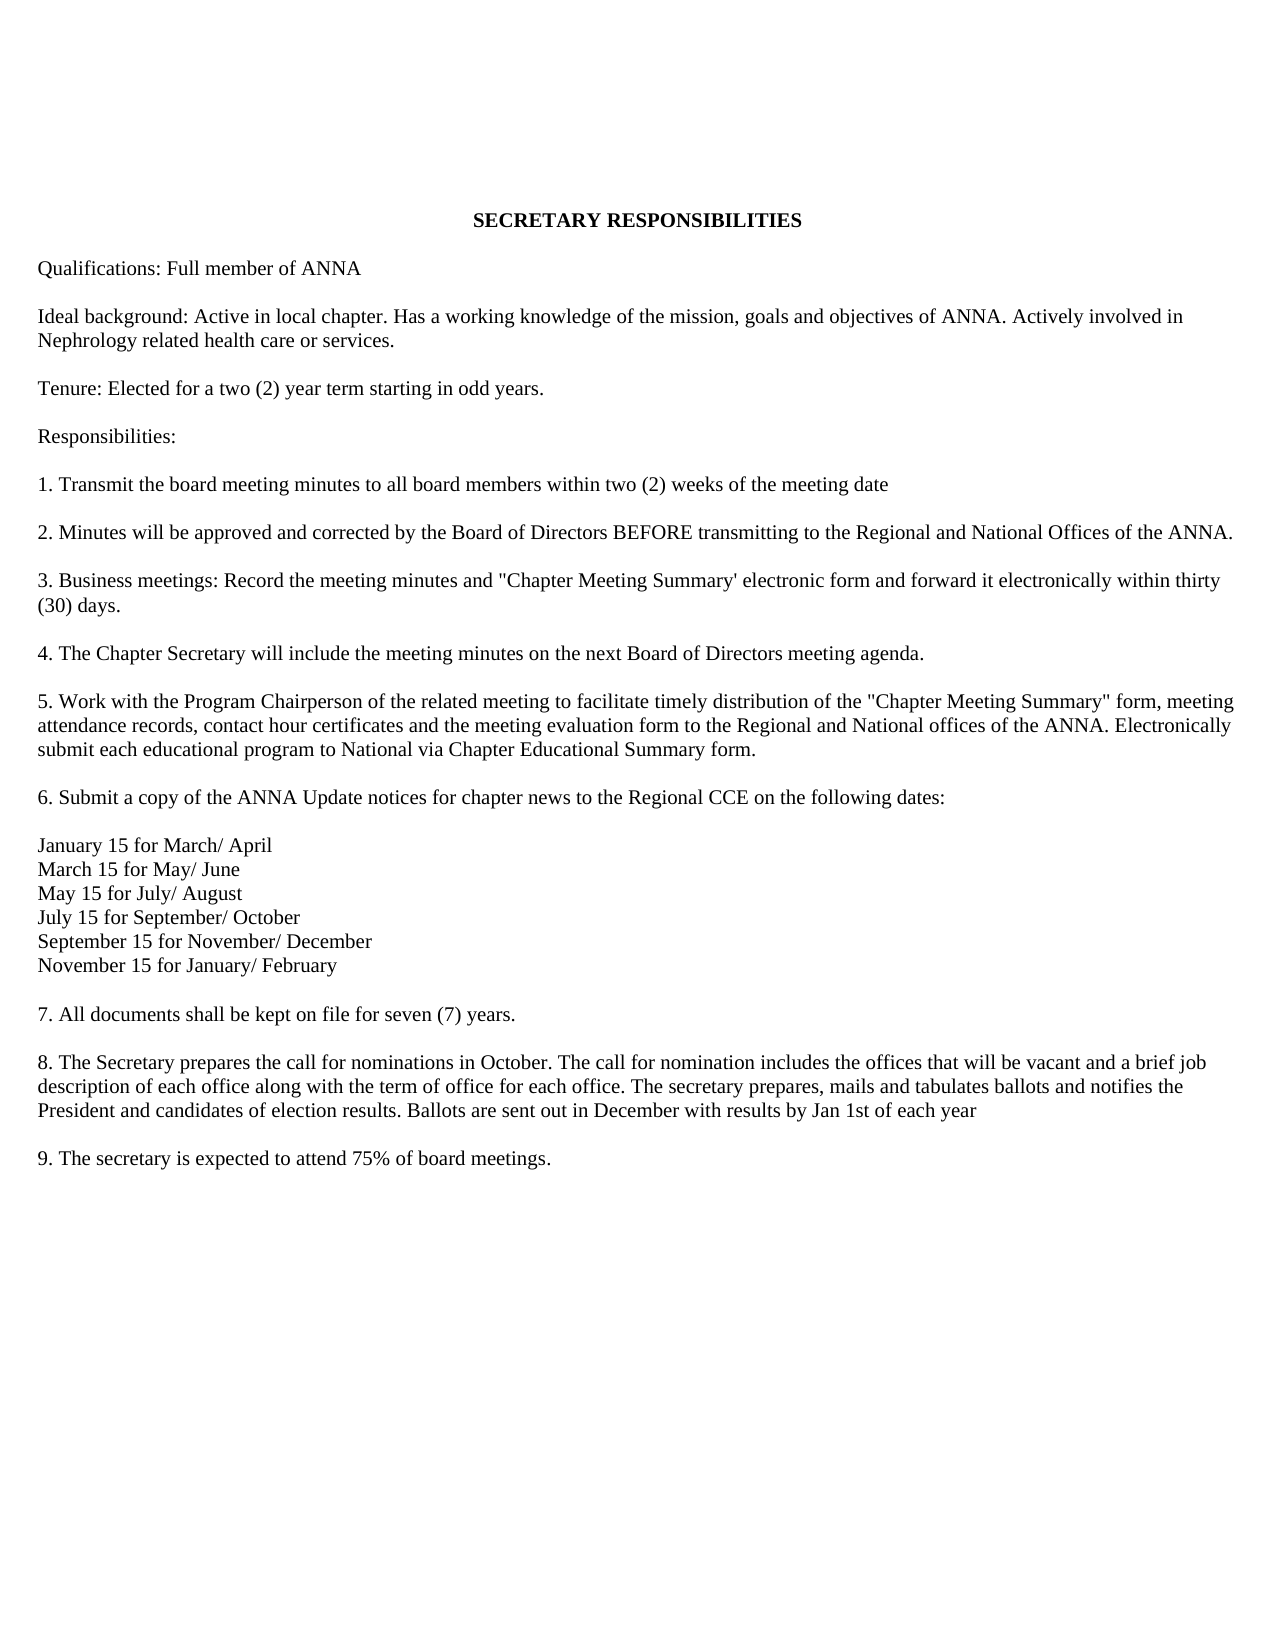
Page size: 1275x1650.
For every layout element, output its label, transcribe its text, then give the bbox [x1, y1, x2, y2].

text 3. Business meetings: Record the meeting minutes and "Chapter Meeting Summary' electronic form and forward it electronically within thirty (30) days. [37, 568, 1237, 617]
text July 15 for September/ October [37, 905, 1237, 929]
text 8. The Secretary prepares the call for nominations in October. The call for nomination includes the offices that will be vacant and a brief job description of each office along with the term of office for each office. The secretary prepares, mails and tabulates ballots and notifies the President and candidates of election results. Ballots are sent out in December with results by Jan 1st of each year [37, 1050, 1237, 1122]
text Qualifications: Full member of ANNA [37, 256, 1237, 280]
text March 15 for May/ June [37, 857, 1237, 881]
text January 15 for March/ April [37, 833, 1237, 857]
text 7. All documents shall be kept on file for seven (7) years. [37, 1002, 1237, 1026]
text 2. Minutes will be approved and corrected by the Board of Directors BEFORE transmitting to the Regional and National Offices of the ANNA. [37, 520, 1237, 544]
text Ideal background: Active in local chapter. Has a working knowledge of the mission, goals and objectives of ANNA. Actively involved in Nephrology related health care or services. [37, 304, 1237, 352]
text 1. Transmit the board meeting minutes to all board members within two (2) weeks of the meeting date [37, 472, 1237, 496]
text September 15 for November/ December [37, 929, 1237, 953]
text SECRETARY RESPONSIBILITIES [37, 207, 1237, 232]
text May 15 for July/ August [37, 881, 1237, 905]
text 9. The secretary is expected to attend 75% of board meetings. [37, 1146, 1237, 1170]
text 4. The Chapter Secretary will include the meeting minutes on the next Board of Directors meeting agenda. [37, 641, 1237, 665]
text November 15 for January/ February [37, 953, 1237, 977]
text 5. Work with the Program Chairperson of the related meeting to facilitate timely distribution of the "Chapter Meeting Summary" form, meeting attendance records, contact hour certificates and the meeting evaluation form to the Regional and National offices of the ANNA. Electronically submit each educational program to National via Chapter Educational Summary form. [37, 689, 1237, 761]
text Tenure: Elected for a two (2) year term starting in odd years. [37, 376, 1237, 400]
text 6. Submit a copy of the ANNA Update notices for chapter news to the Regional CCE on the following dates: [37, 785, 1237, 809]
text Responsibilities: [37, 424, 1237, 448]
